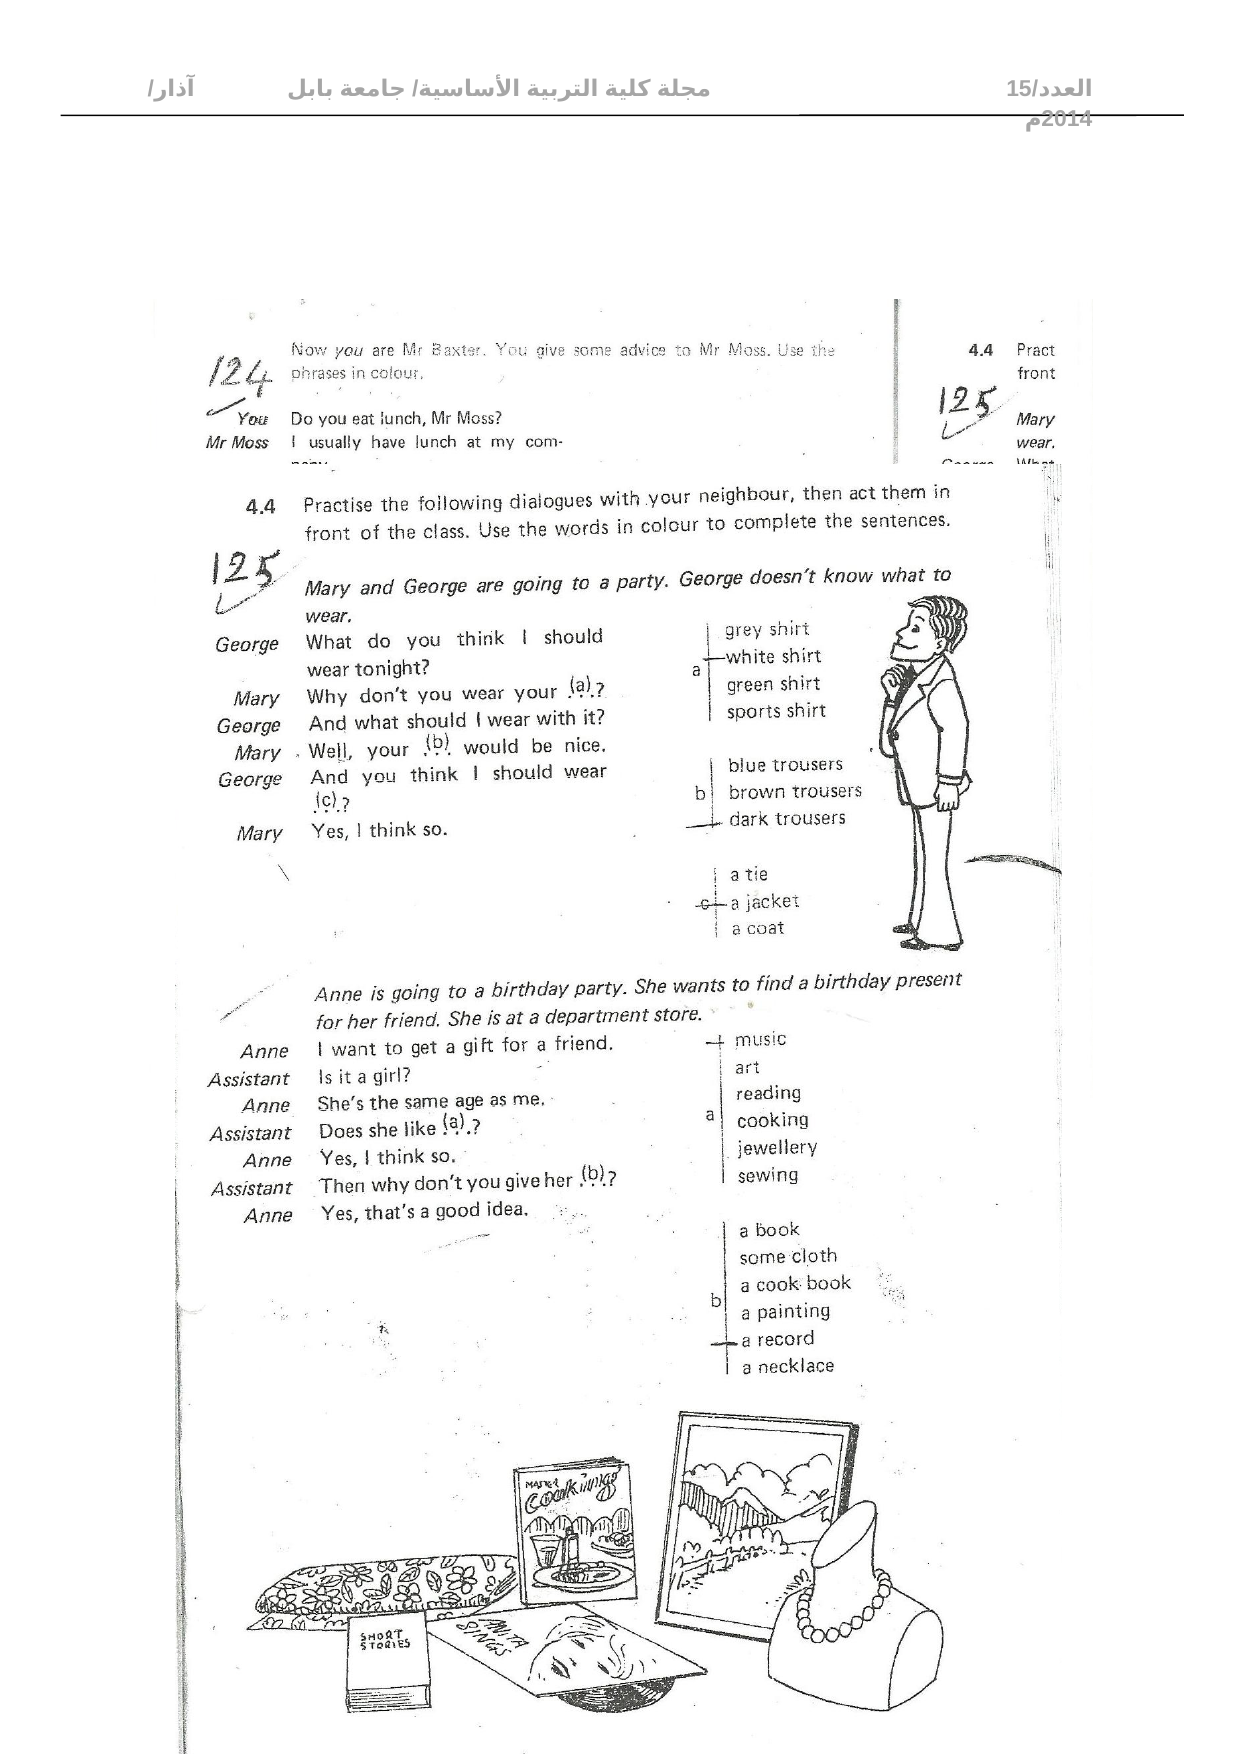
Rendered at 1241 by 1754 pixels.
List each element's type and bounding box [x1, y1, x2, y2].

picture [148, 299, 1092, 1754]
